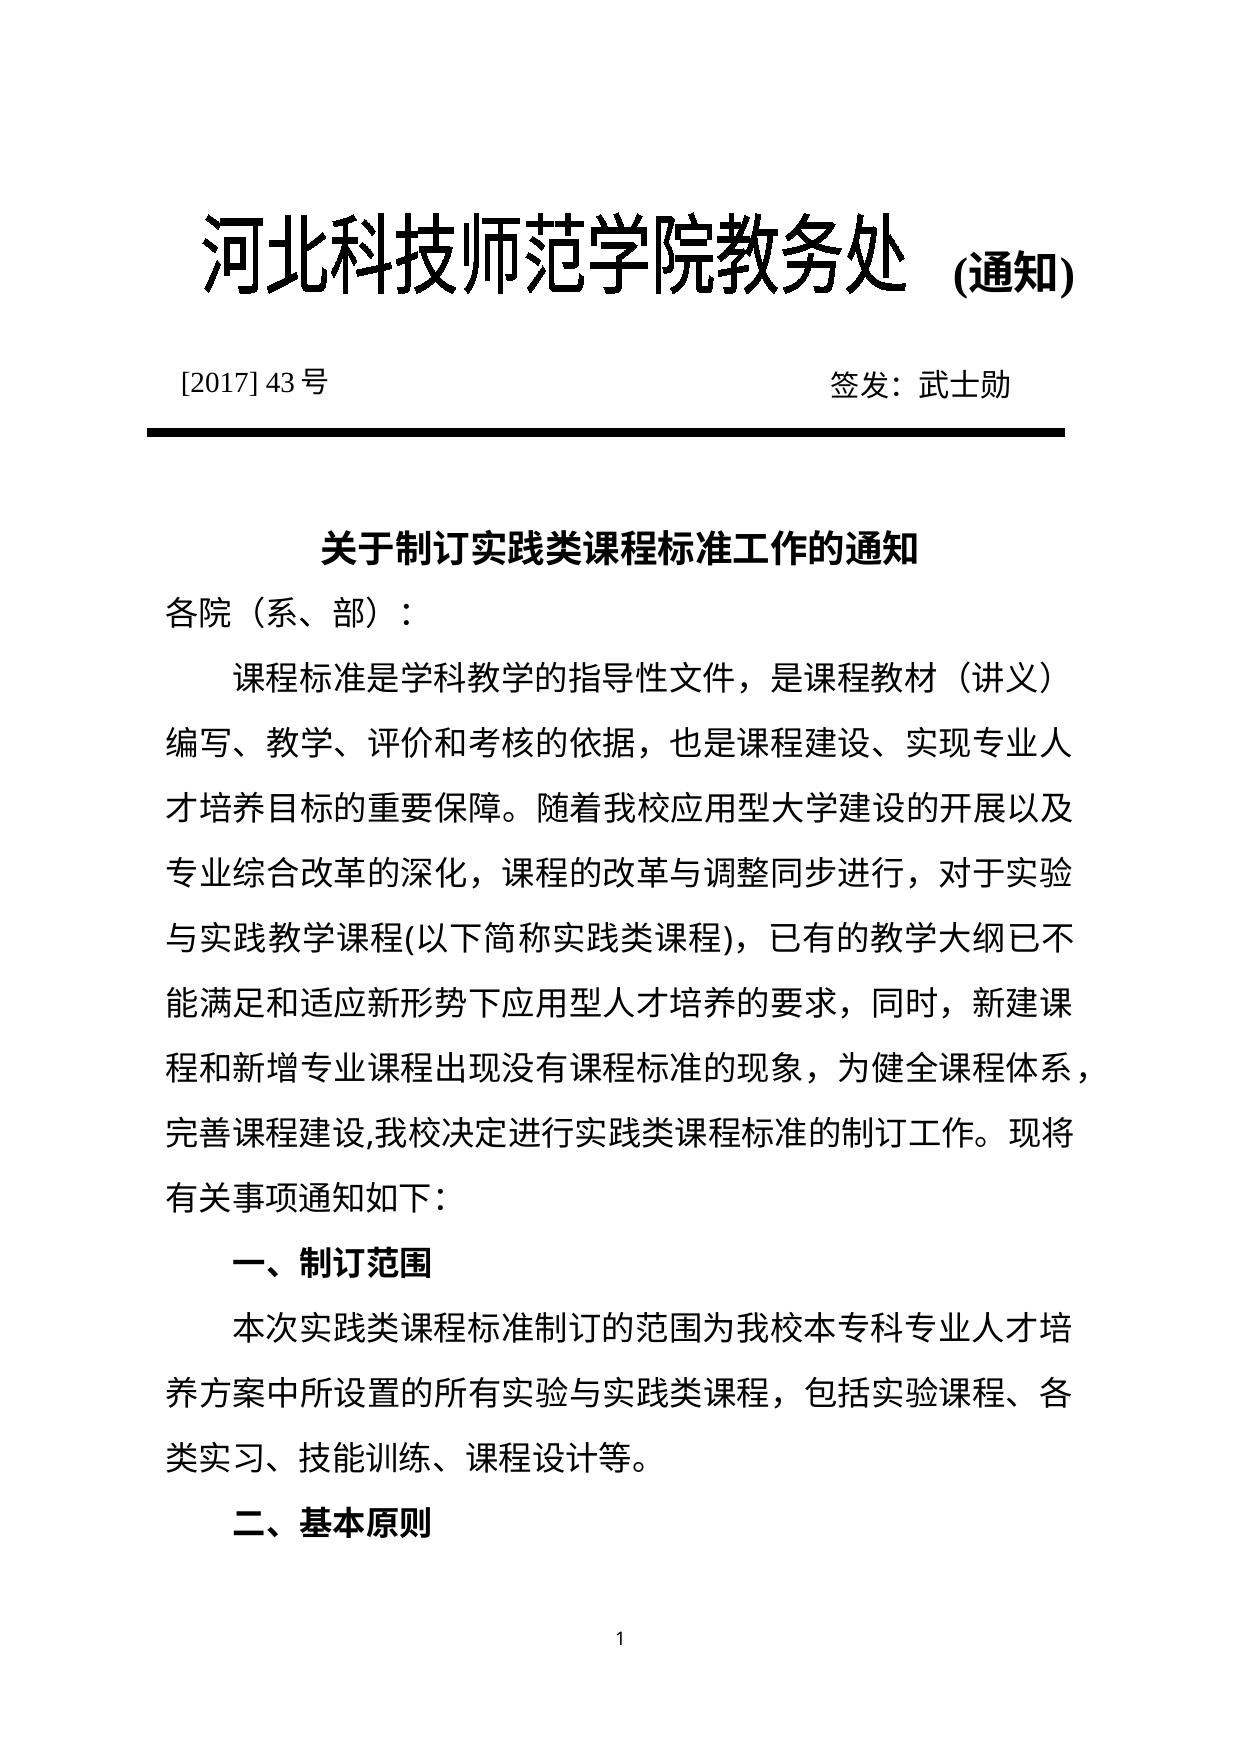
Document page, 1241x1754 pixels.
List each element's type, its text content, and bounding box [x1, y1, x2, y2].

text 各院（系、部）： [165, 578, 1075, 643]
text 一、制订范围 [165, 1228, 1075, 1293]
text 关于制订实践类课程标准工作的通知 [165, 513, 1075, 578]
text 课程标准是学科教学的指导性文件，是课程教材（讲义）编写、教学、评价和考核的依据，也是课程建设、实现专业人才培养目标的重要保障。随着我校应用型大学建设的开展以及专业综合改革的深化，课程的改革与调整同步进行，对于实验与实践教学课程(以下简称实践类课程)，已有的教学大纲已不能满足和适应新形势下应用型人才培养的要求，同时，新建课程和新增专业课程出现没有课程标准的现象，为健全课程体系，完善课程建设,我校决定进行实践类课程标准的制订工作。现将有关事项通知如下： [165, 643, 1075, 1228]
text (通知) [165, 221, 1075, 318]
text 二、基本原则 [165, 1488, 1075, 1553]
text 本次实践类课程标准制订的范围为我校本专科专业人才培养方案中所设置的所有实验与实践类课程，包括实验课程、各类实习、技能训练、课程设计等。 [165, 1293, 1075, 1488]
